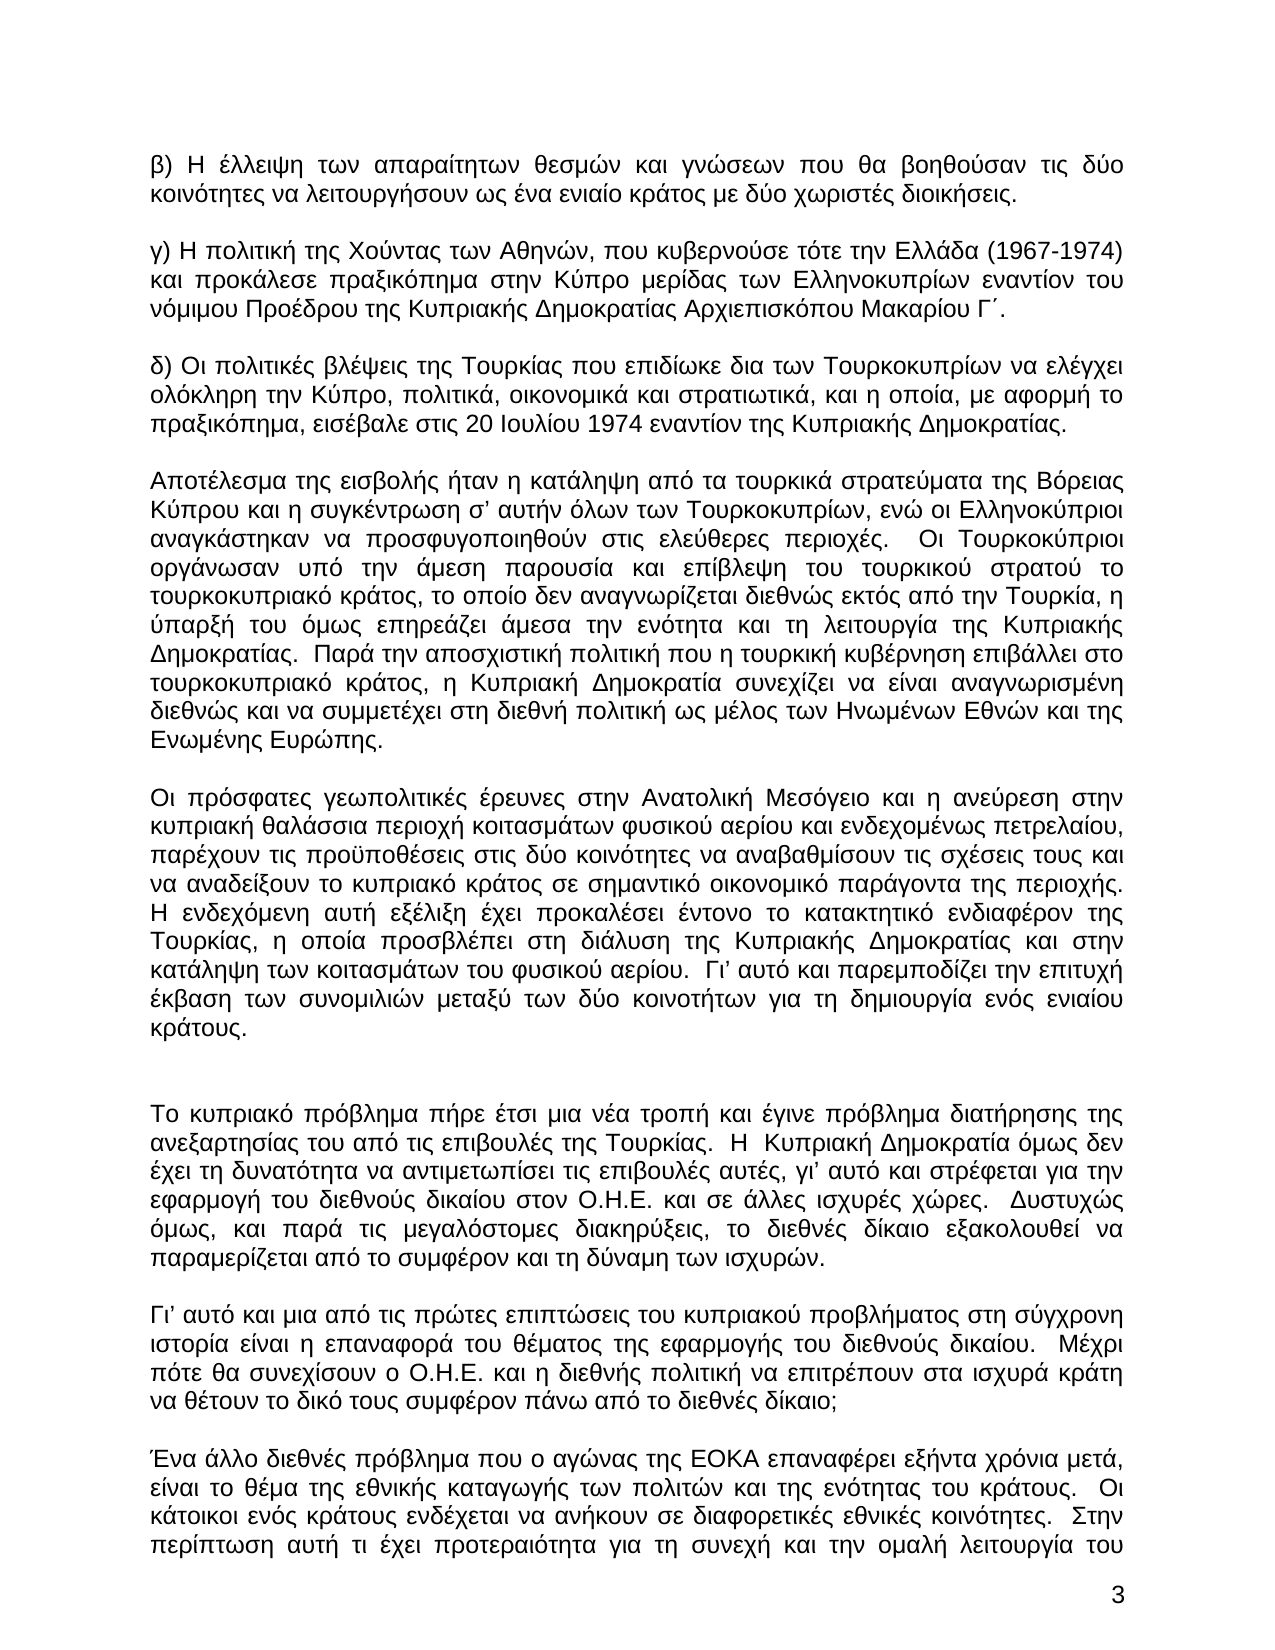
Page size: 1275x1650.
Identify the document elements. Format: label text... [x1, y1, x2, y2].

text Γι’ αυτό και μια από τις πρώτες επιπτώσεις του κυπριακού προβλήματος στη σύγχρονη ιστορία είναι η επαναφορά του θέματος της εφαρμογής του διεθνούς δικαίου. Μέχρι πότε θα συνεχίσουν ο Ο.Η.Ε. και η διεθνής πολιτική να επιτρέπουν στα ισχυρά κράτη να θέτουν το δικό τους συμφέρον πάνω από το διεθνές δίκαιο; [150, 1300, 1125, 1415]
text β) Η έλλειψη των απαραίτητων θεσμών και γνώσεων που θα βοηθούσαν τις δύο κοινότητες να λειτουργήσουν ως ένα ενιαίο κράτος με δύο χωριστές διοικήσεις. [150, 150, 1125, 207]
text Οι πρόσφατες γεωπολιτικές έρευνες στην Ανατολική Μεσόγειο και η ανεύρεση στην κυπριακή θαλάσσια περιοχή κοιτασμάτων φυσικού αερίου και ενδεχομένως πετρελαίου, παρέχουν τις προϋποθέσεις στις δύο κοινότητες να αναβαθμίσουν τις σχέσεις τους και να αναδείξουν το κυπριακό κράτος σε σημαντικό οικονομικό παράγοντα της περιοχής. Η ενδεχόμενη αυτή εξέλιξη έχει προκαλέσει έντονο το κατακτητικό ενδιαφέρον της Τουρκίας, η οποία προσβλέπει στη διάλυση της Κυπριακής Δημοκρατίας και στην κατάληψη των κοιτασμάτων του φυσικού αερίου. Γι’ αυτό και παρεμποδίζει την επιτυχή έκβαση των συνομιλιών μεταξύ των δύο κοινοτήτων για τη δημιουργία ενός ενιαίου κράτους. [150, 782, 1125, 1041]
text γ) Η πολιτική της Χούντας των Αθηνών, που κυβερνούσε τότε την Ελλάδα (1967-1974) και προκάλεσε πραξικόπημα στην Κύπρο μερίδας των Ελληνοκυπρίων εναντίον του νόμιμου Προέδρου της Κυπριακής Δημοκρατίας Αρχιεπισκόπου Μακαρίου Γ΄. [150, 236, 1125, 322]
text Το κυπριακό πρόβλημα πήρε έτσι μια νέα τροπή και έγινε πρόβλημα διατήρησης της ανεξαρτησίας του από τις επιβουλές της Τουρκίας. Η Κυπριακή Δημοκρατία όμως δεν έχει τη δυνατότητα να αντιμετωπίσει τις επιβουλές αυτές, γι’ αυτό και στρέφεται για την εφαρμογή του διεθνούς δικαίου στον Ο.Η.Ε. και σε άλλες ισχυρές χώρες. Δυστυχώς όμως, και παρά τις μεγαλόστομες διακηρύξεις, το διεθνές δίκαιο εξακολουθεί να παραμερίζεται από το συμφέρον και τη δύναμη των ισχυρών. [150, 1099, 1125, 1271]
text Αποτέλεσμα της εισβολής ήταν η κατάληψη από τα τουρκικά στρατεύματα της Βόρειας Κύπρου και η συγκέντρωση σ’ αυτήν όλων των Τουρκοκυπρίων, ενώ οι Ελληνοκύπριοι αναγκάστηκαν να προσφυγοποιηθούν στις ελεύθερες περιοχές. Οι Τουρκοκύπριοι οργάνωσαν υπό την άμεση παρουσία και επίβλεψη του τουρκικού στρατού το τουρκοκυπριακό κράτος, το οποίο δεν αναγνωρίζεται διεθνώς εκτός από την Τουρκία, η ύπαρξή του όμως επηρεάζει άμεσα την ενότητα και τη λειτουργία της Κυπριακής Δημοκρατίας. Παρά την αποσχιστική πολιτική που η τουρκική κυβέρνηση επιβάλλει στο τουρκοκυπριακό κράτος, η Κυπριακή Δημοκρατία συνεχίζει να είναι αναγνωρισμένη διεθνώς και να συμμετέχει στη διεθνή πολιτική ως μέλος των Ηνωμένων Εθνών και της Ενωμένης Ευρώπης. [150, 466, 1125, 754]
text δ) Οι πολιτικές βλέψεις της Τουρκίας που επιδίωκε δια των Τουρκοκυπρίων να ελέγχει ολόκληρη την Κύπρο, πολιτικά, οικονομικά και στρατιωτικά, και η οποία, με αφορμή το πραξικόπημα, εισέβαλε στις 20 Ιουλίου 1974 εναντίον της Κυπριακής Δημοκρατίας. [150, 351, 1125, 437]
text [150, 1444, 1125, 1559]
